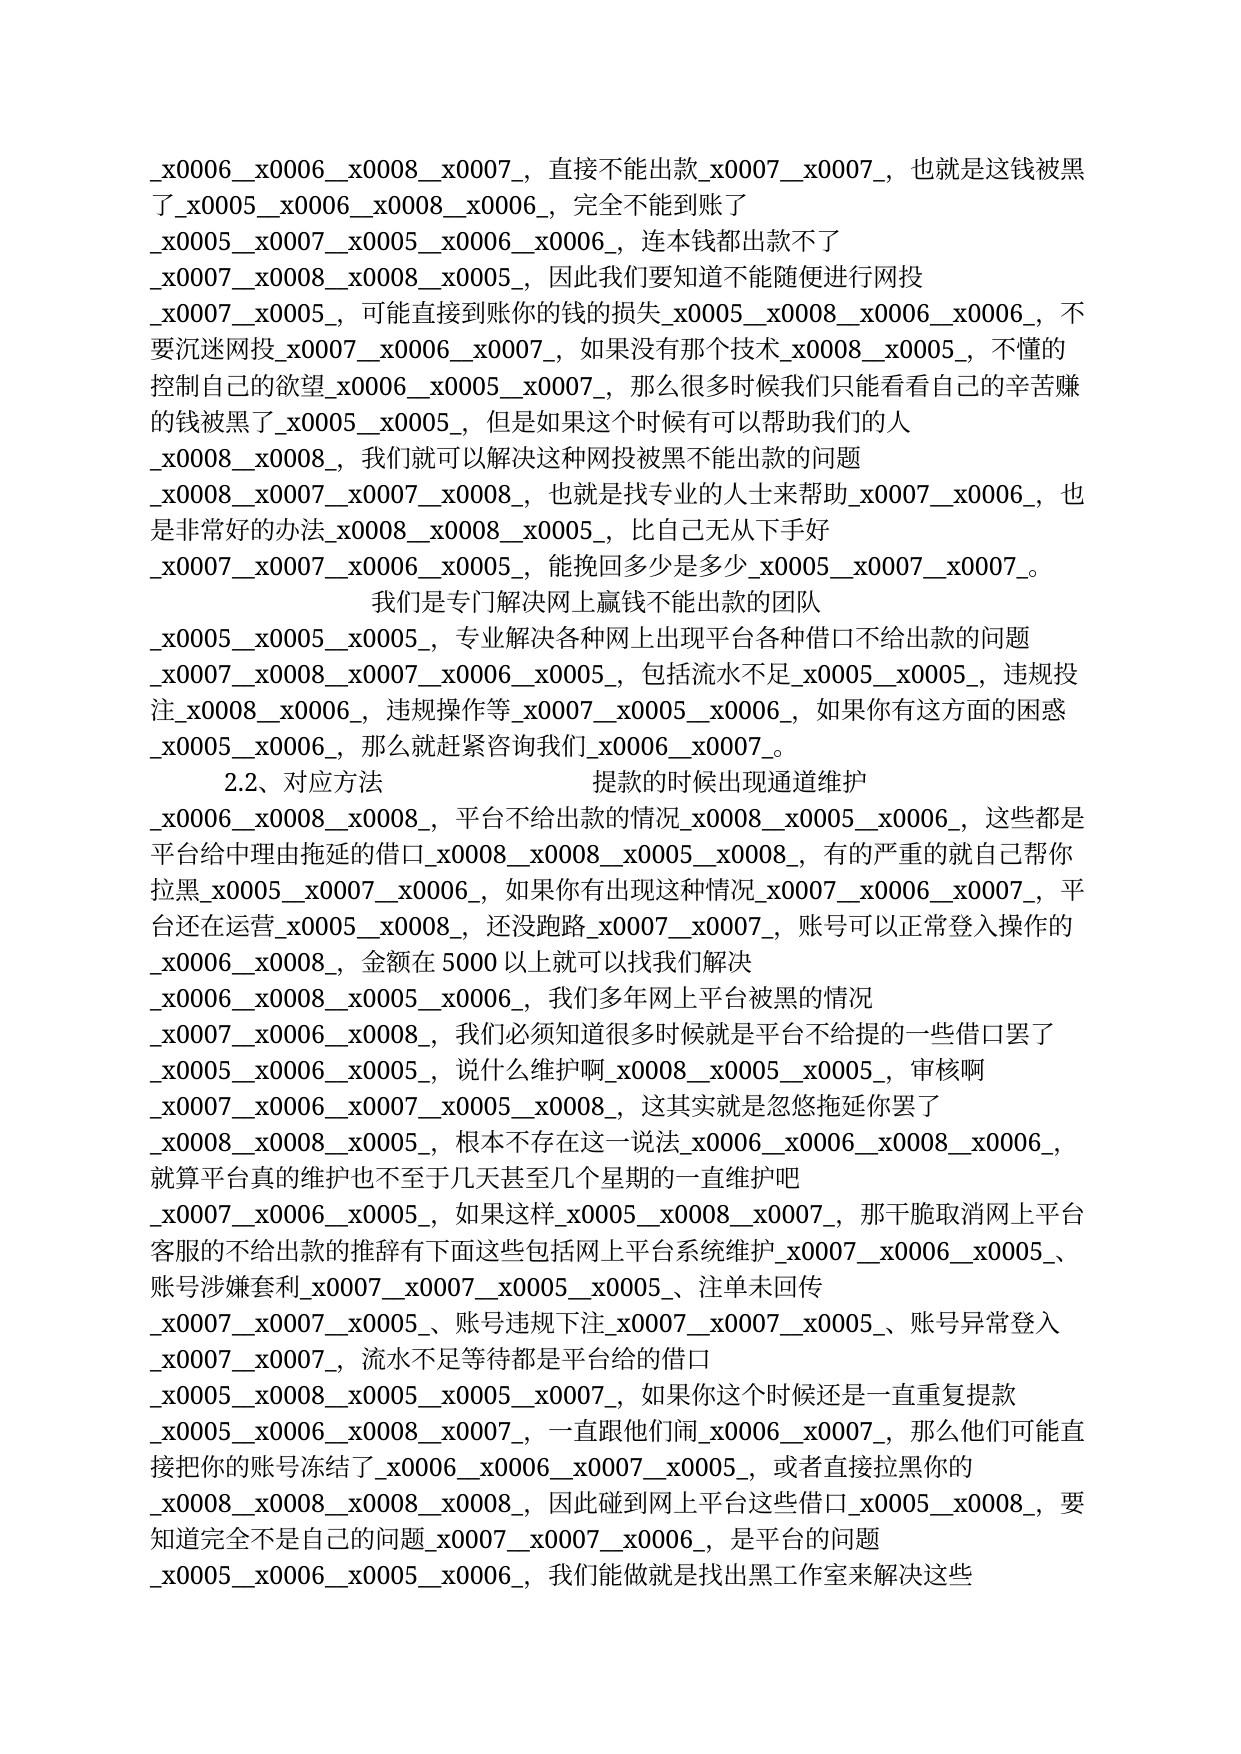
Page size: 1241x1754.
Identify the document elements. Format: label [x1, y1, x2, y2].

text [150, 150, 1090, 1592]
